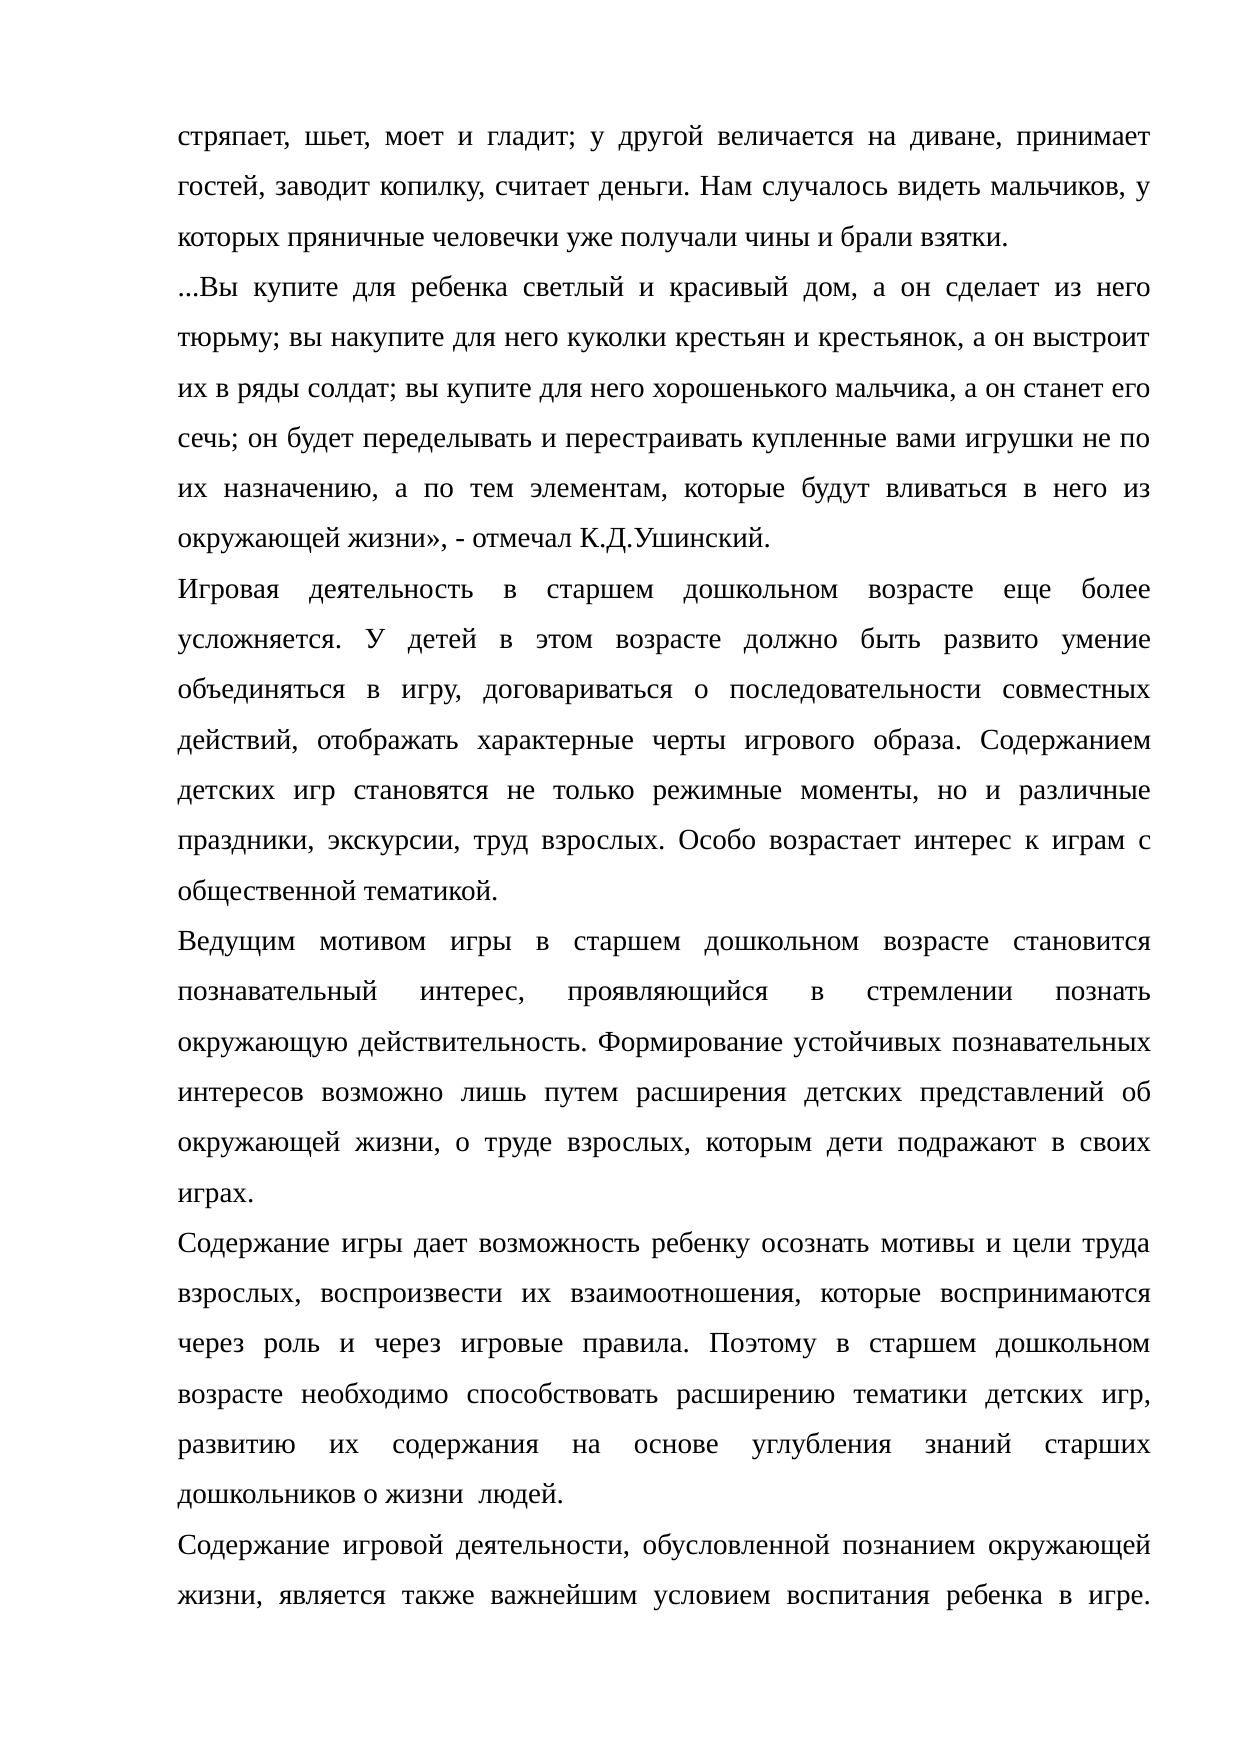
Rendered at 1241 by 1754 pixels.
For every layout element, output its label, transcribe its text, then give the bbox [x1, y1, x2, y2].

text Игровая деятельность в старшем дошкольном возрасте еще более усложняется. У детей в этом возрасте должно быть развито умение объединяться в игру, договариваться о последовательности совместных действий, отображать характерные черты игрового образа. Содержанием детских игр становятся не только режимные моменты, но и различные праздники, экскурсии, труд взрослых. Особо возрастает интерес к играм с общественной тематикой. [177, 571, 1152, 906]
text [177, 1527, 1152, 1611]
text ...Вы купите для ребенка светлый и красивый дом, а он сделает из него тюрьму; вы накупите для него куколки крестьян и крестьянок, а он выстроит их в ряды солдат; вы купите для него хорошенького мальчика, а он станет его сечь; он будет переделывать и перестраивать купленные вами игрушки не по их назначению, а по тем элементам, которые будут вливаться в него из окружающей жизни», - отмечал К.Д.Ушинский. [177, 269, 1152, 554]
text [177, 118, 1152, 252]
text Содержание игры дает возможность ребенку осознать мотивы и цели труда взрослых, воспроизвести их взаимоотношения, которые воспринимаются через роль и через игровые правила. Поэтому в старшем дошкольном возрасте необходимо способствовать расширению тематики детских игр, развитию их содержания на основе углубления знаний старших дошкольников о жизни людей. [177, 1225, 1152, 1510]
text Ведущим мотивом игры в старшем дошкольном возрасте становится познавательный интерес, проявляющийся в стремлении познать окружающую действительность. Формирование устойчивых познавательных интересов возможно лишь путем расширения детских представлений об окружающей жизни, о труде взрослых, которым дети подражают в своих играх. [177, 923, 1152, 1208]
